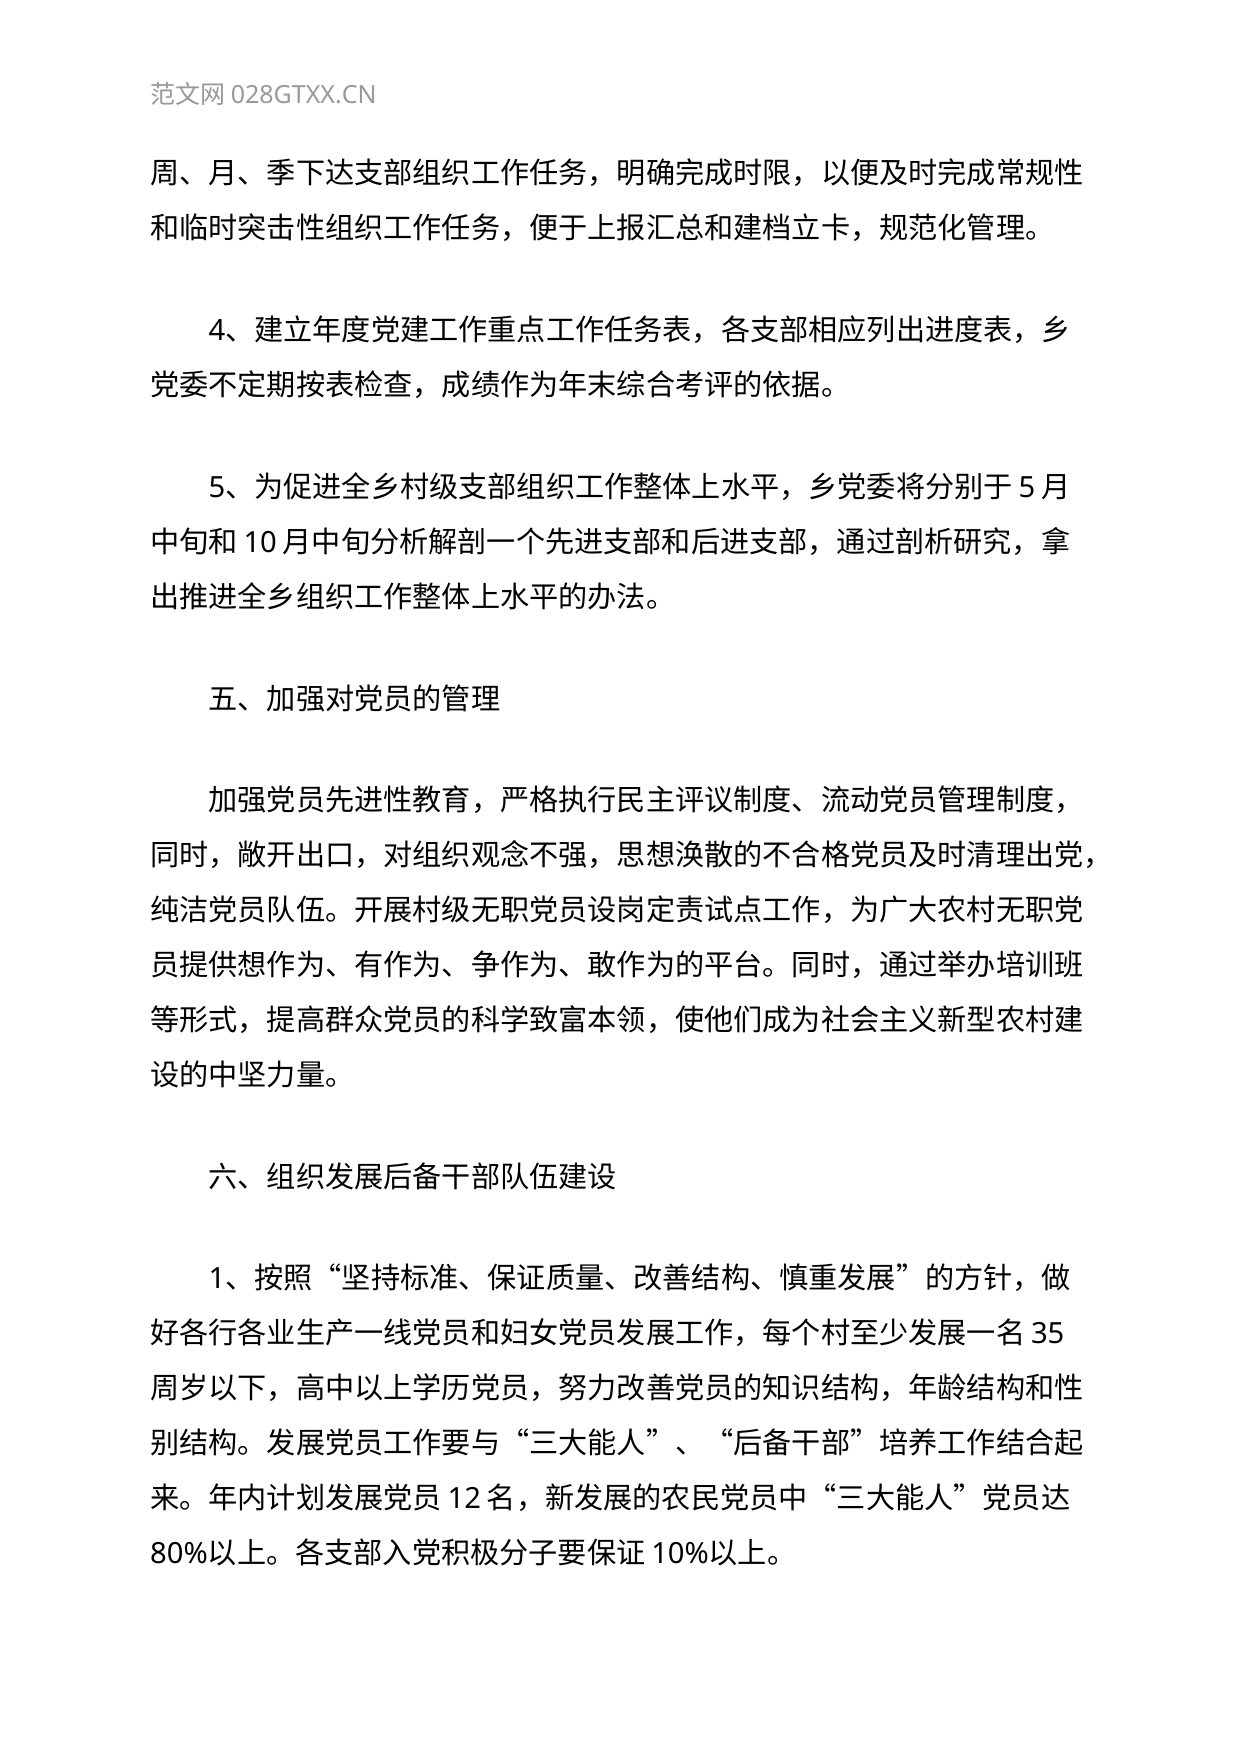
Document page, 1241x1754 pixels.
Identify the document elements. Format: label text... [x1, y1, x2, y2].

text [150, 150, 1090, 247]
text 六、组织发展后备干部队伍建设 [150, 1153, 1090, 1196]
text 4、建立年度党建工作重点工作任务表，各支部相应列出进度表，乡党委不定期按表检查，成绩作为年末综合考评的依据。 [150, 307, 1090, 404]
text 五、加强对党员的管理 [150, 675, 1090, 717]
text 加强党员先进性教育，严格执行民主评议制度、流动党员管理制度，同时，敞开出口，对组织观念不强，思想涣散的不合格党员及时清理出党，纯洁党员队伍。开展村级无职党员设岗定责试点工作，为广大农村无职党员提供想作为、有作为、争作为、敢作为的平台。同时，通过举办培训班等形式，提高群众党员的科学致富本领，使他们成为社会主义新型农村建设的中坚力量。 [150, 777, 1090, 1094]
text 1、按照“坚持标准、保证质量、改善结构、慎重发展”的方针，做好各行各业生产一线党员和妇女党员发展工作，每个村至少发展一名35周岁以下，高中以上学历党员，努力改善党员的知识结构，年龄结构和性别结构。发展党员工作要与“三大能人”、“后备干部”培养工作结合起来。年内计划发展党员12名，新发展的农民党员中“三大能人”党员达80%以上。各支部入党积极分子要保证10%以上。 [150, 1255, 1090, 1572]
text 5、为促进全乡村级支部组织工作整体上水平，乡党委将分别于5月中旬和10月中旬分析解剖一个先进支部和后进支部，通过剖析研究，拿出推进全乡组织工作整体上水平的办法。 [150, 463, 1090, 616]
